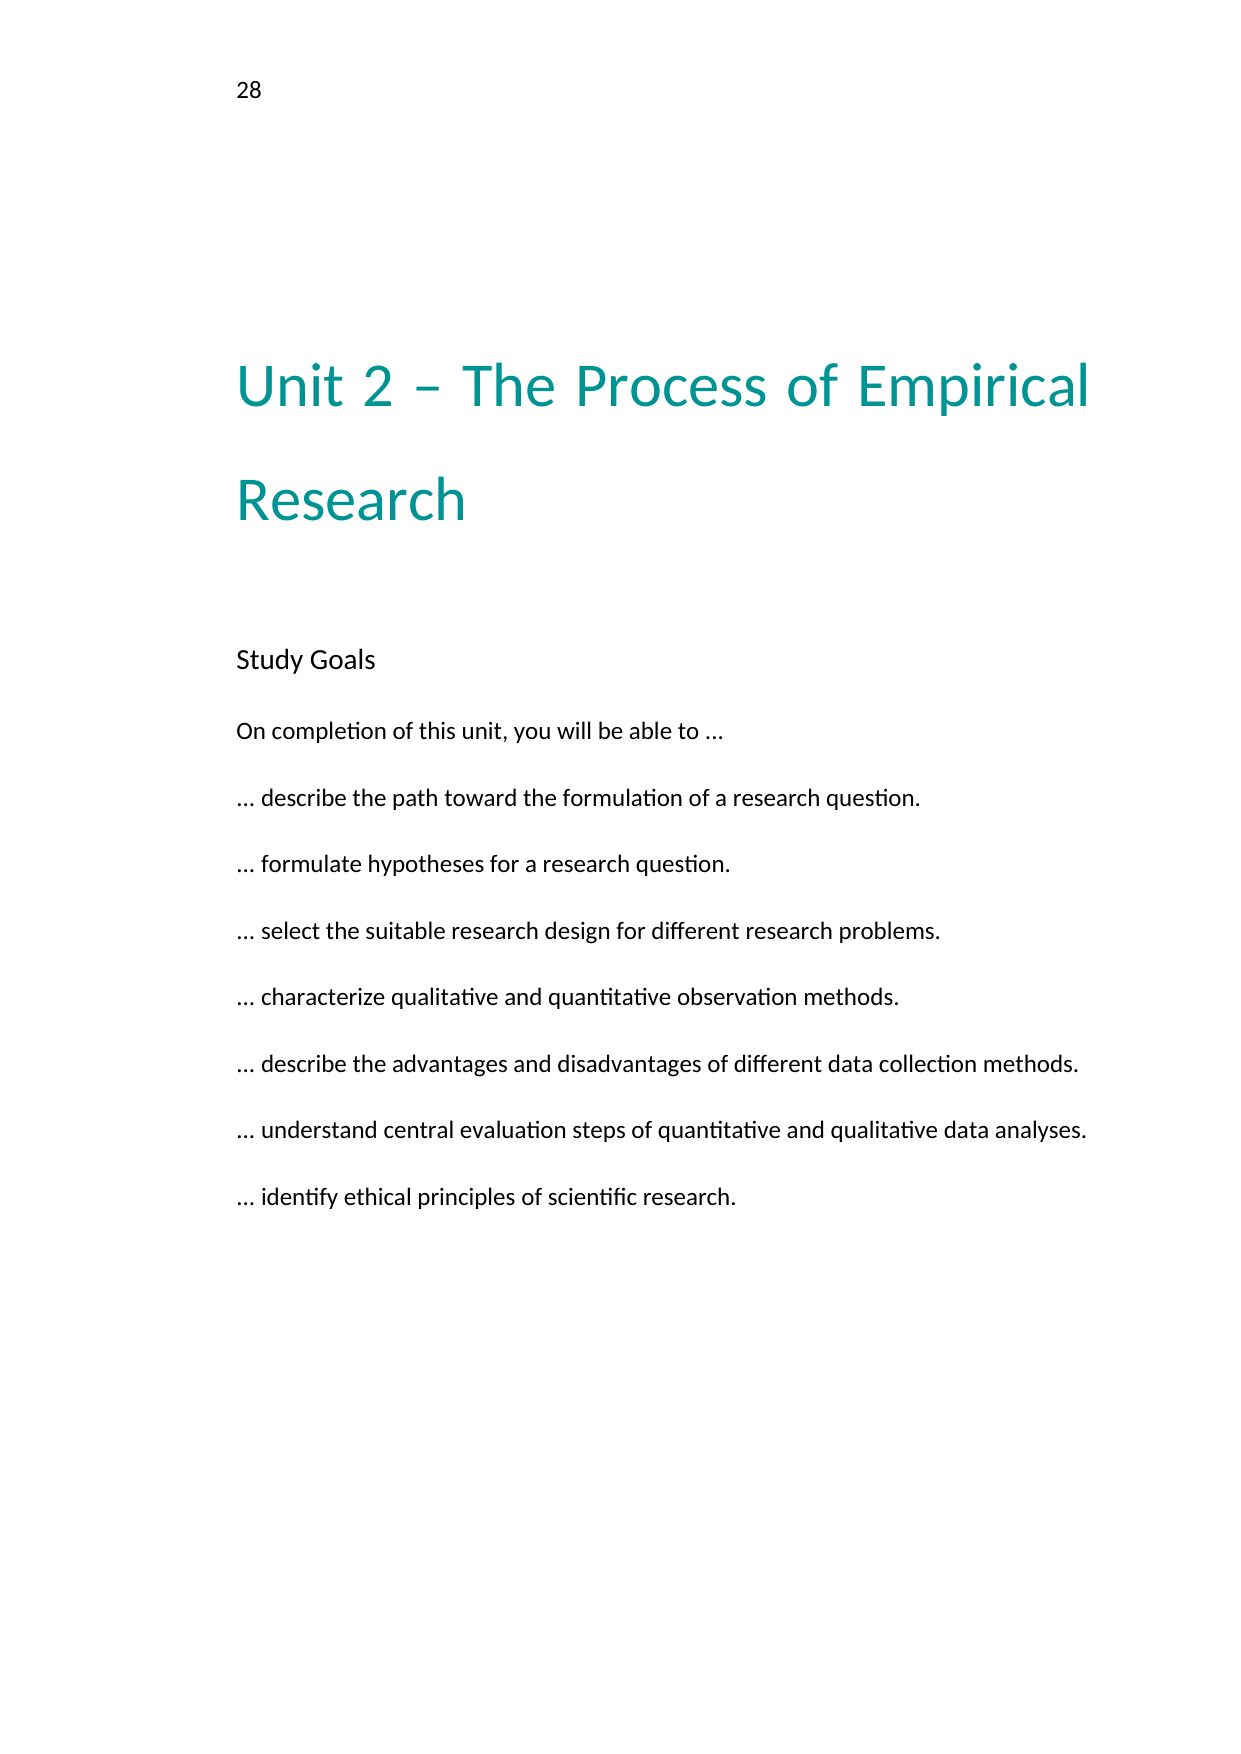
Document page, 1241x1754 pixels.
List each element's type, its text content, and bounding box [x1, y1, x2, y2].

text ... formulate hypotheses for a research question. [236, 848, 1092, 879]
text ... understand central evaluation steps of quantitative and qualitative data analyses. [236, 1114, 1092, 1145]
text ... identify ethical principles of scientific research. [236, 1181, 1092, 1212]
text ... describe the path toward the formulation of a research question. [236, 782, 1092, 812]
text ... characterize qualitative and quantitative observation methods. [236, 981, 1092, 1012]
text On completion of this unit, you will be able to ... [236, 715, 1092, 746]
text ... select the suitable research design for different research problems. [236, 915, 1092, 945]
text Study Goals [236, 641, 1092, 676]
text ... describe the advantages and disadvantages of different data collection methods. [236, 1048, 1092, 1078]
subtitle Unit 2 – The Process of Empirical Research [236, 345, 1092, 536]
